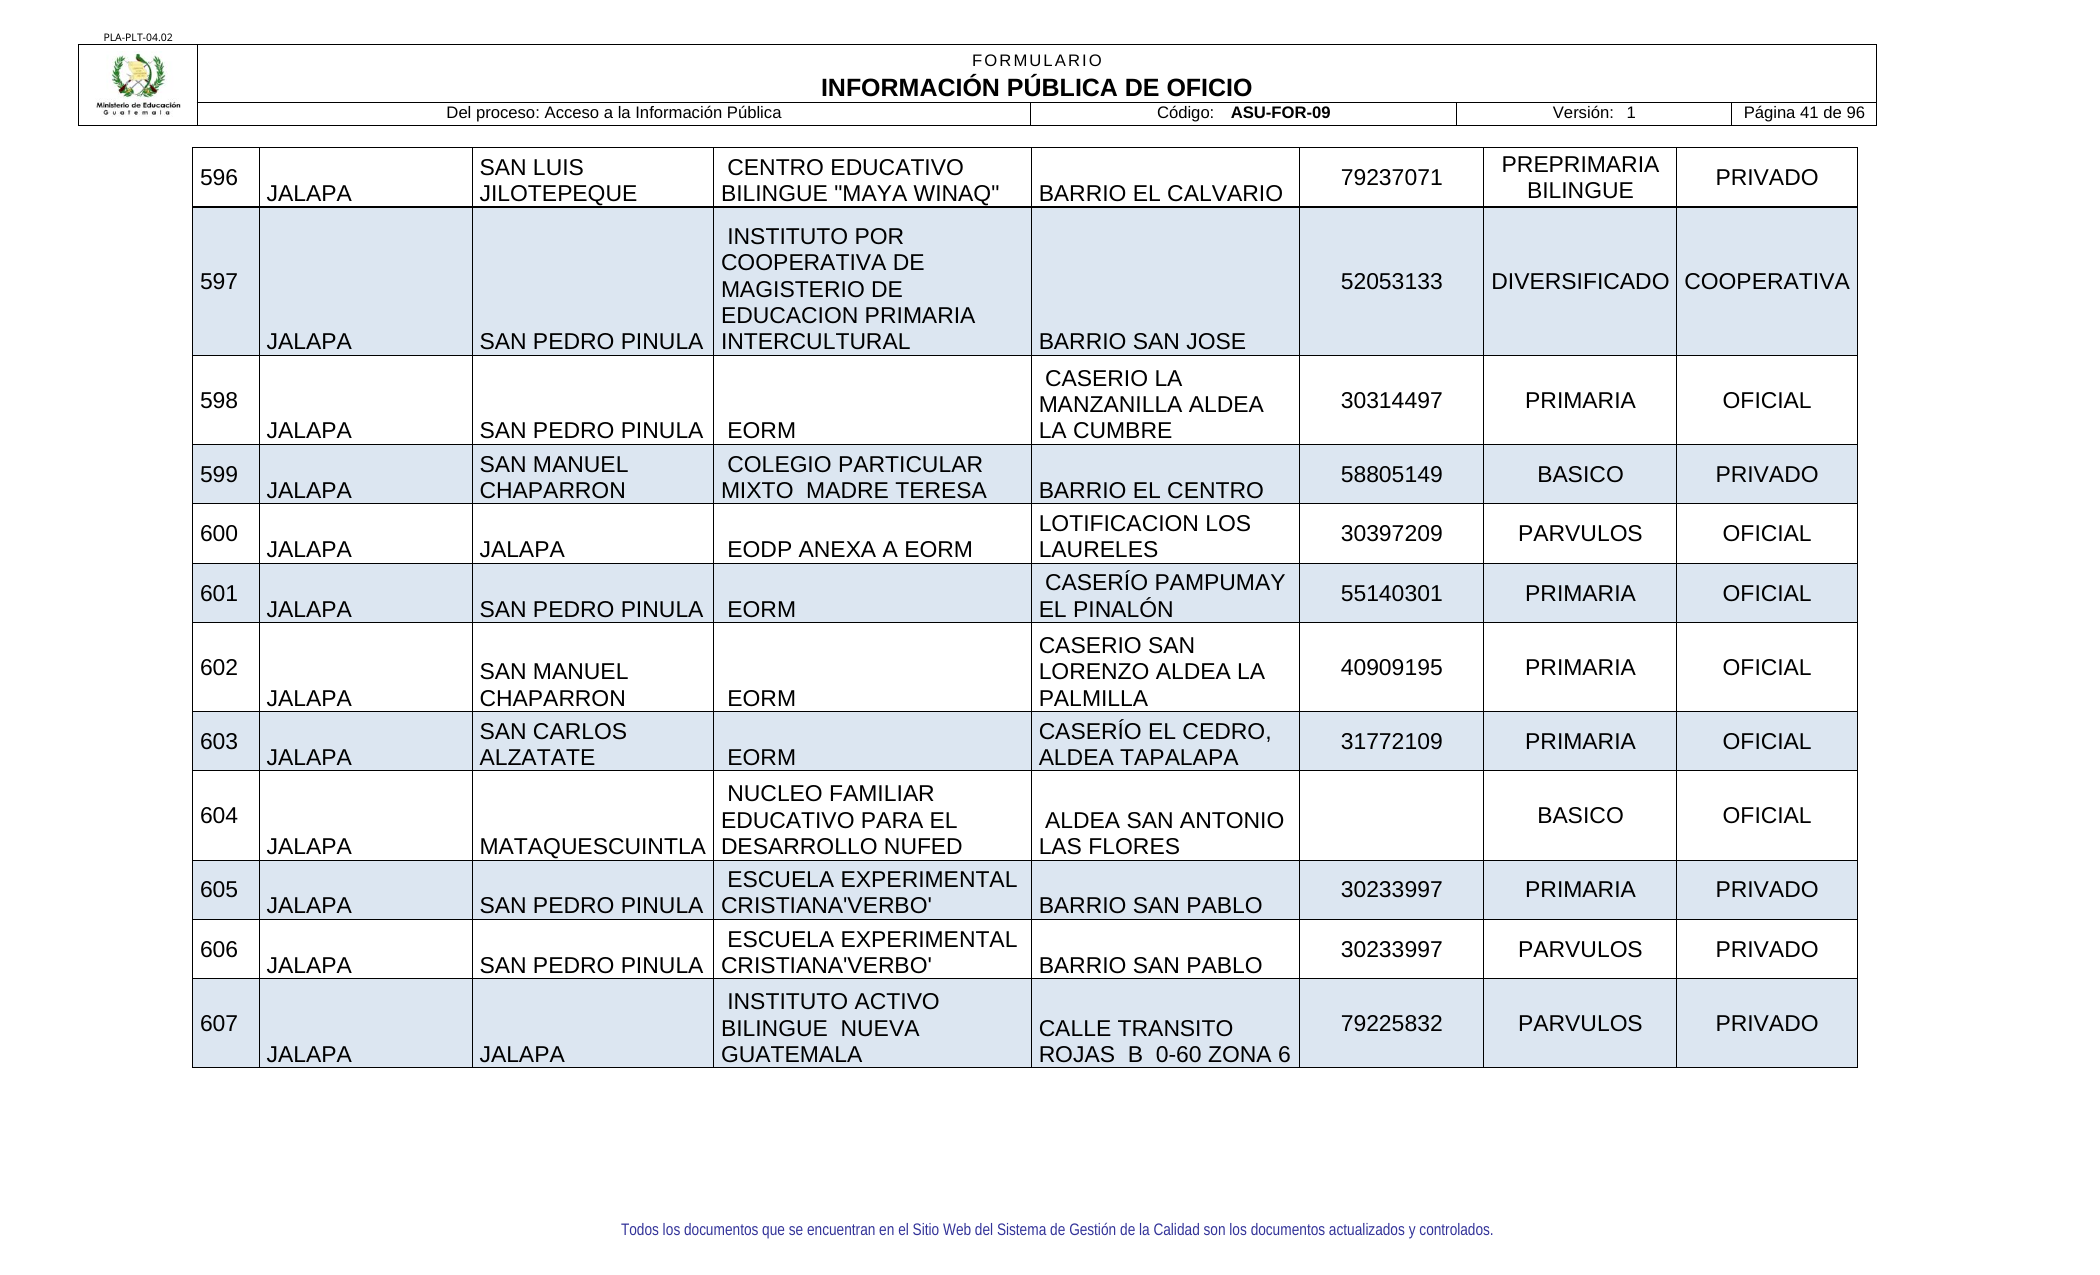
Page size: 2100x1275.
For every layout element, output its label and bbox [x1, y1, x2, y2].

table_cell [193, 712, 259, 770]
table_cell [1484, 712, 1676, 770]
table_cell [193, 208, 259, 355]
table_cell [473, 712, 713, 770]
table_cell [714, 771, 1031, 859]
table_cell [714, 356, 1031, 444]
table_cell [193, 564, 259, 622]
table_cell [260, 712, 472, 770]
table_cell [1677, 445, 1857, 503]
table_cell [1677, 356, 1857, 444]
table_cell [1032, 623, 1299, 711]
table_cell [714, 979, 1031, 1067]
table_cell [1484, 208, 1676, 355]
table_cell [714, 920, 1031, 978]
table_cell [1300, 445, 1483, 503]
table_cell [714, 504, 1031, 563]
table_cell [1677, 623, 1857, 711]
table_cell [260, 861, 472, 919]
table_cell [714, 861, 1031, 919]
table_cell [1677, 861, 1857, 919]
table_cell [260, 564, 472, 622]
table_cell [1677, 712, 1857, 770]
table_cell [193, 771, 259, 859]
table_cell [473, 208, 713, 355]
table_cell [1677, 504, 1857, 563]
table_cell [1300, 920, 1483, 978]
picture [95, 51, 181, 117]
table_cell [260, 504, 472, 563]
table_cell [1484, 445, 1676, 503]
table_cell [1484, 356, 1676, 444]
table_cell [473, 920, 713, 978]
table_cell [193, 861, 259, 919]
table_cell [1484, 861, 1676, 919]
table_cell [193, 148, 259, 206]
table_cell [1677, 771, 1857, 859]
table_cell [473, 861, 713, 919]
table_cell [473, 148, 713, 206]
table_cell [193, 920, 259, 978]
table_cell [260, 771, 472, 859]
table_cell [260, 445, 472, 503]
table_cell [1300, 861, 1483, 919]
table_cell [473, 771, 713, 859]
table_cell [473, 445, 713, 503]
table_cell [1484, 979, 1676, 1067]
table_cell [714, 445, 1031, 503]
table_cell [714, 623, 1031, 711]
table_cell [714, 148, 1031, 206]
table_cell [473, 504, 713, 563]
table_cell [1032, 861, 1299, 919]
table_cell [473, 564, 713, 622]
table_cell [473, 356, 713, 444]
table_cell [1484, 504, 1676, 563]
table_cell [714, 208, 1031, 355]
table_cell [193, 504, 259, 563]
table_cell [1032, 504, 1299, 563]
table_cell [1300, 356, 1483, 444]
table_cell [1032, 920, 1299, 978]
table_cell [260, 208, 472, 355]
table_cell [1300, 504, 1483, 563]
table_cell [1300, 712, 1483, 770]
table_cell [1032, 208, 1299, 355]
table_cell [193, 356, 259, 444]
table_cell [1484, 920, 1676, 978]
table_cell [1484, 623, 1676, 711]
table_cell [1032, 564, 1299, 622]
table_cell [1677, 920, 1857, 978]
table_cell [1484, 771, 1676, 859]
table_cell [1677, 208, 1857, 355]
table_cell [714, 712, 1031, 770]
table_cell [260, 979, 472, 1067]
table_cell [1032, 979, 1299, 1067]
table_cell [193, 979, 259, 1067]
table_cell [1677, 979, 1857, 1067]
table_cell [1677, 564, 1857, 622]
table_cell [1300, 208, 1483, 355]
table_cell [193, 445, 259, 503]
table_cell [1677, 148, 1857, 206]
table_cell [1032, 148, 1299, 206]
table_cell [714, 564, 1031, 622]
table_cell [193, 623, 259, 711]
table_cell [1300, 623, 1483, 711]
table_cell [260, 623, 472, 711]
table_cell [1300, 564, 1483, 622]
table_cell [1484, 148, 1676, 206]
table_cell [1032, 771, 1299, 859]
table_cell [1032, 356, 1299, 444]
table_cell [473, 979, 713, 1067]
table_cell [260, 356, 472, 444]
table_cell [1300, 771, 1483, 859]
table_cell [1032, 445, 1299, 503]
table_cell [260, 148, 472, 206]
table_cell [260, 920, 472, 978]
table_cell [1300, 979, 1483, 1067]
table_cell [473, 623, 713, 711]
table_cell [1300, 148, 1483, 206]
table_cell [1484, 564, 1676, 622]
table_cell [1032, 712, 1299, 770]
